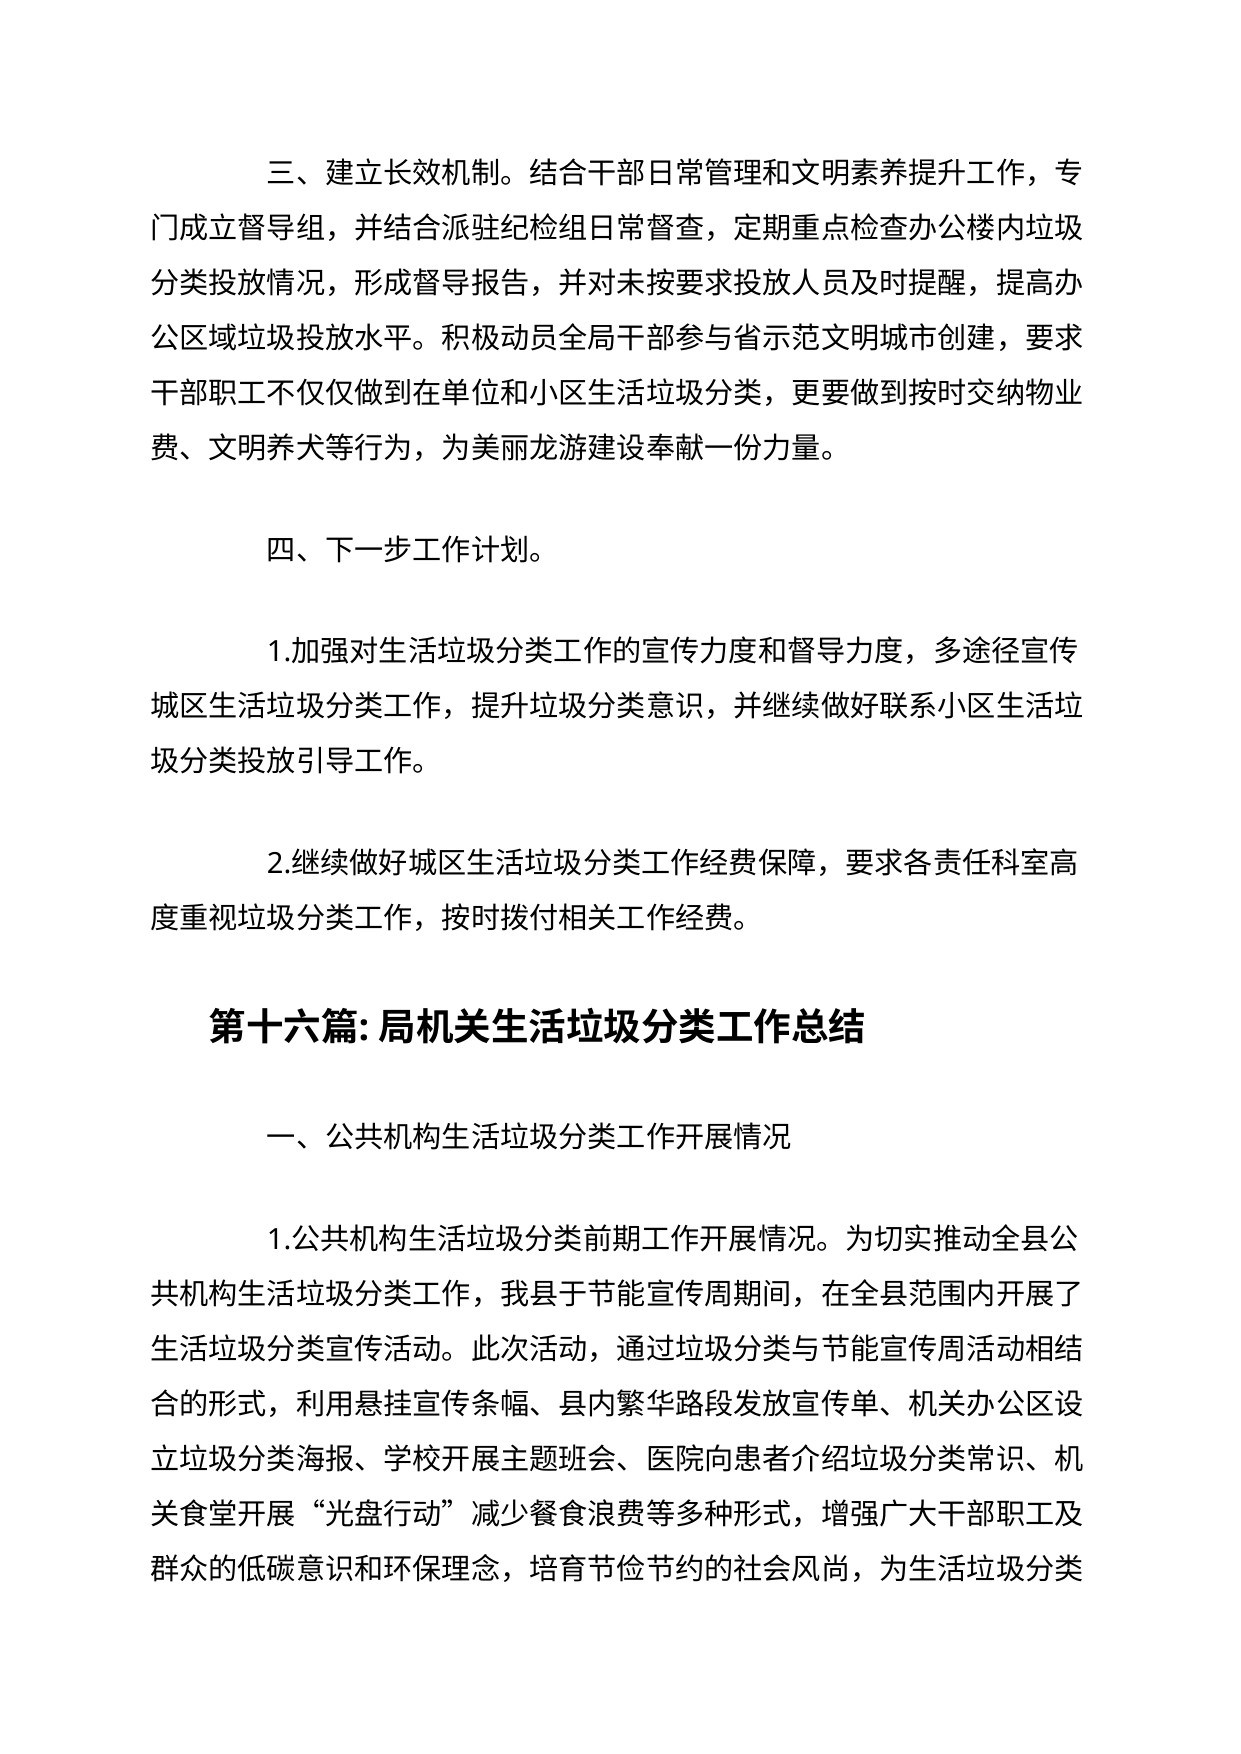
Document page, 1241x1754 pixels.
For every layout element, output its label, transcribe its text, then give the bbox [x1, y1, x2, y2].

text 2.继续做好城区生活垃圾分类工作经费保障，要求各责任科室高度重视垃圾分类工作，按时拨付相关工作经费。 [150, 840, 1090, 937]
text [150, 1216, 1090, 1588]
text 第十六篇: 局机关生活垃圾分类工作总结 [150, 996, 1090, 1051]
text 三、建立长效机制。结合干部日常管理和文明素养提升工作，专门成立督导组，并结合派驻纪检组日常督查，定期重点检查办公楼内垃圾分类投放情况，形成督导报告，并对未按要求投放人员及时提醒，提高办公区域垃圾投放水平。积极动员全局干部参与省示范文明城市创建，要求干部职工不仅仅做到在单位和小区生活垃圾分类，更要做到按时交纳物业费、文明养犬等行为，为美丽龙游建设奉献一份力量。 [150, 150, 1090, 467]
text 四、下一步工作计划。 [150, 526, 1090, 568]
text 1.加强对生活垃圾分类工作的宣传力度和督导力度，多途径宣传城区生活垃圾分类工作，提升垃圾分类意识，并继续做好联系小区生活垃圾分类投放引导工作。 [150, 628, 1090, 780]
text 一、公共机构生活垃圾分类工作开展情况 [150, 1114, 1090, 1156]
